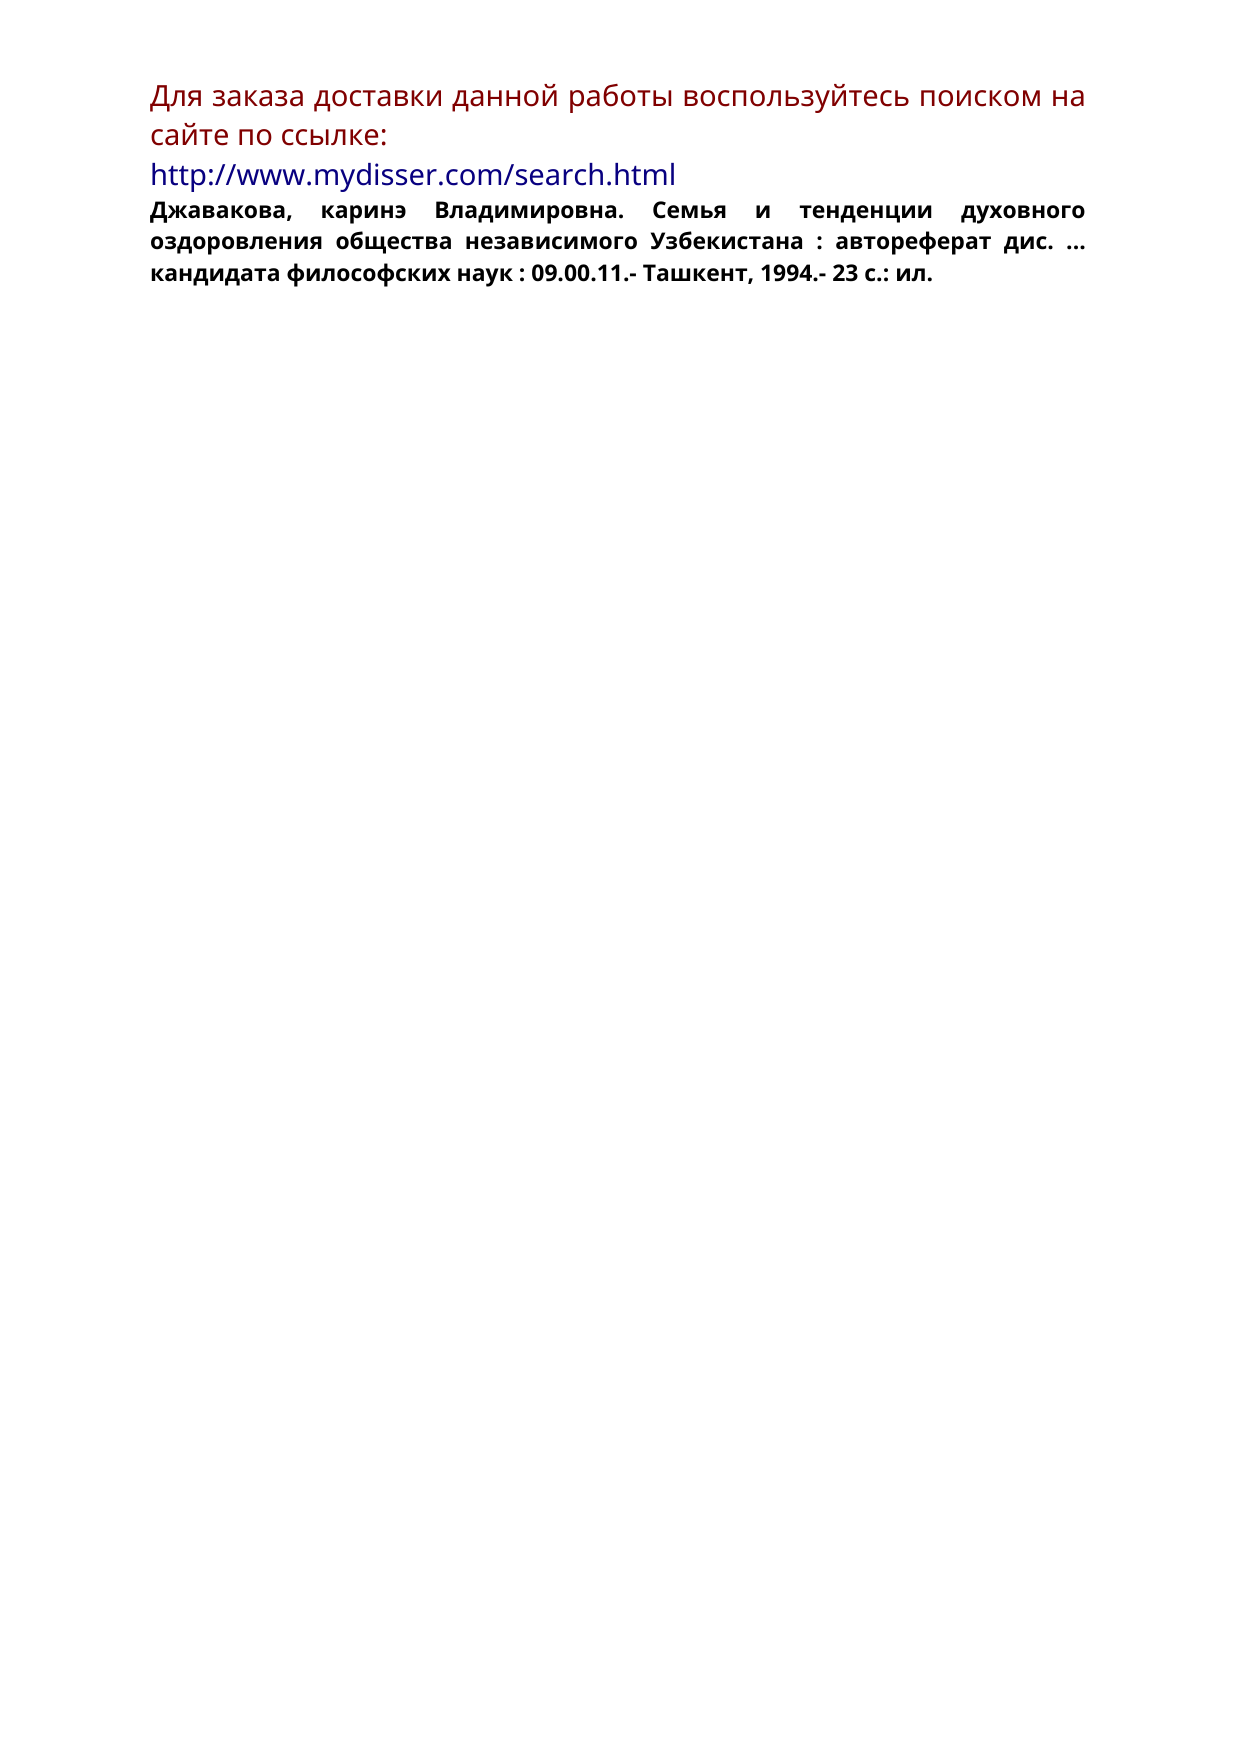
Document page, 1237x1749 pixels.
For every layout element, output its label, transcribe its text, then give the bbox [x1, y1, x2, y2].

text Джавакова, каринэ Владимировна. Семья и тенденции духовного оздоровления общества независимого Узбекистана : автореферат дис. ... кандидата философских наук : 09.00.11.- Ташкент, 1994.- 23 с.: ил. [150, 194, 1086, 288]
